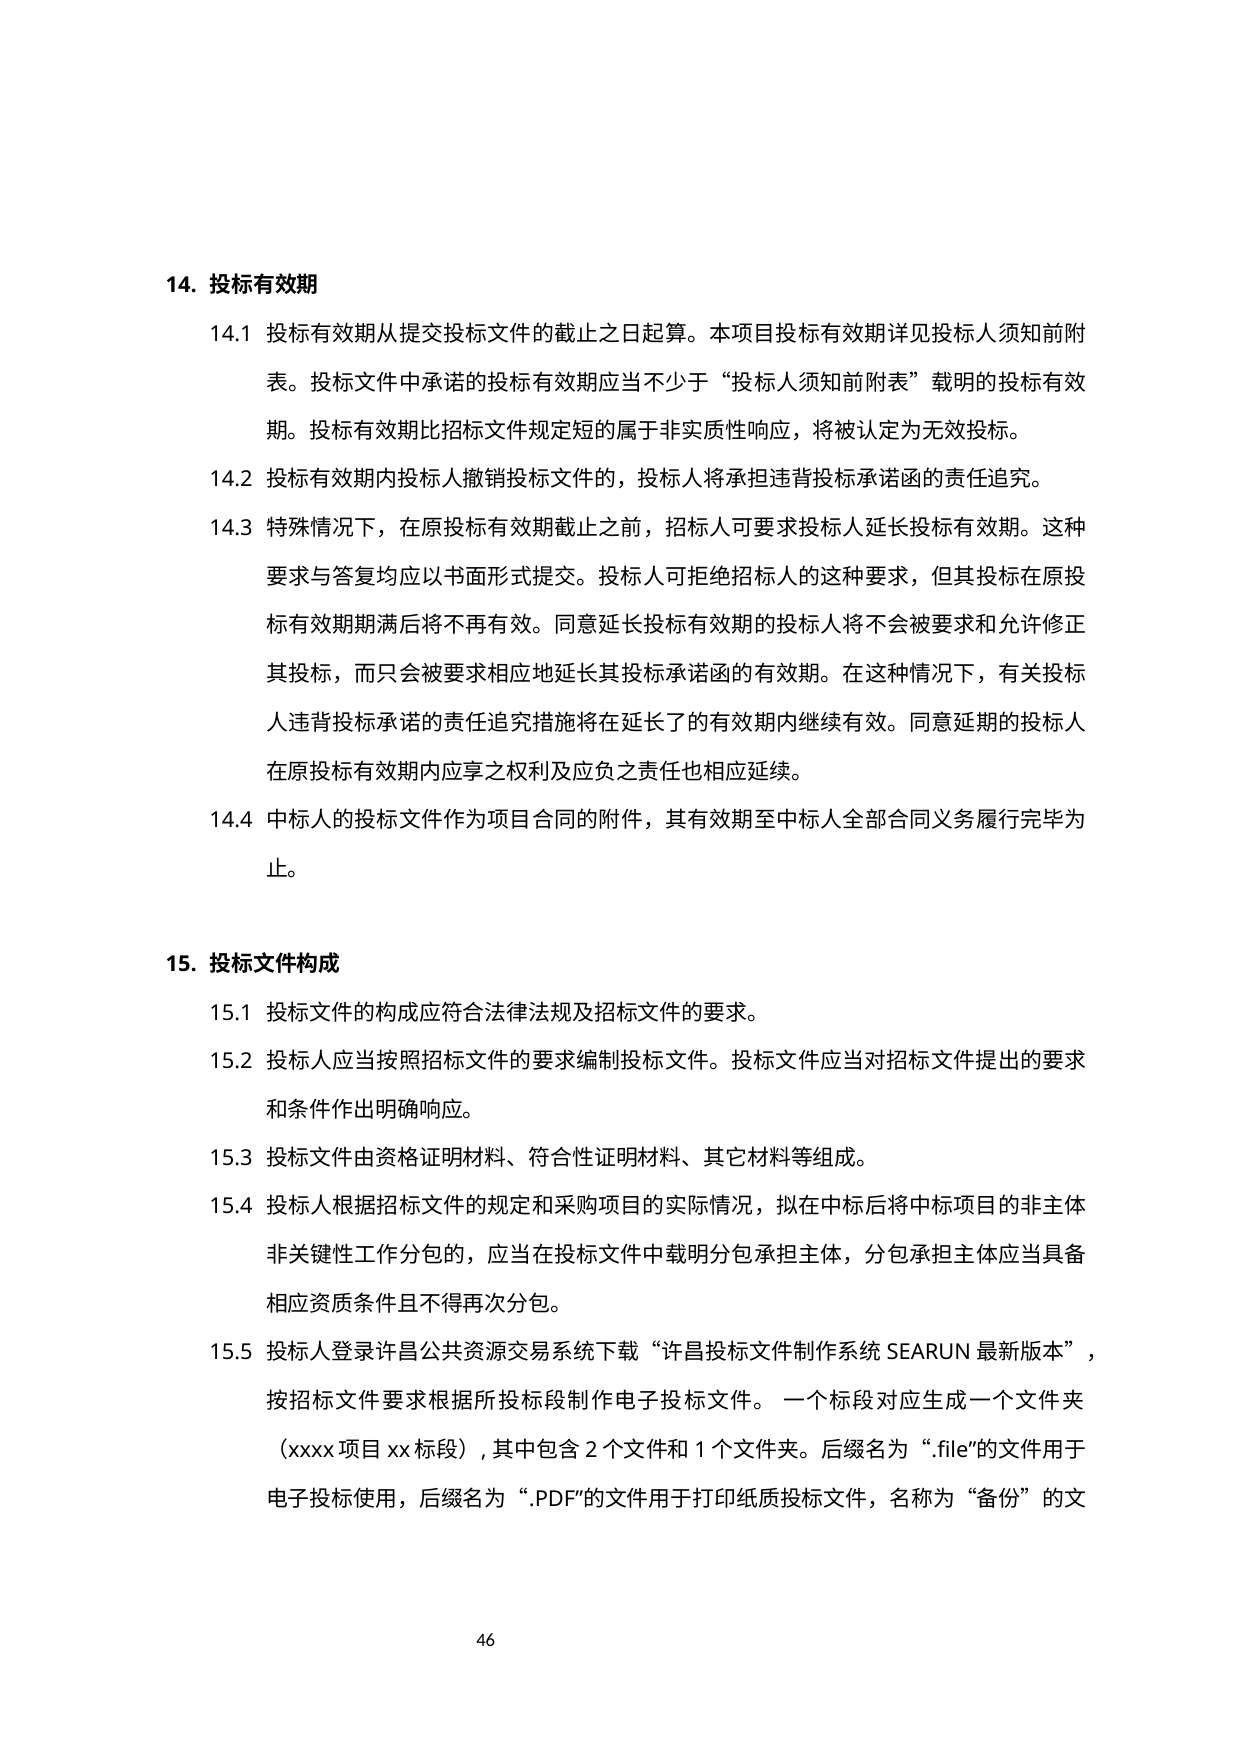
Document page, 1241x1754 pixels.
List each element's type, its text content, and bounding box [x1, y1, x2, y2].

list 特殊情况下，在原投标有效期截止之前，招标人可要求投标人延长投标有效期。这种要求与答复均应以书面形式提交。投标人可拒绝招标人的这种要求，但其投标在原投标有效期期满后将不再有效。同意延长投标有效期的投标人将不会被要求和允许修正其投标，而只会被要求相应地延长其投标承诺函的有效期。在这种情况下，有关投标人违背投标承诺的责任追究措施将在延长了的有效期内继续有效。同意延期的投标人在原投标有效期内应享之权利及应负之责任也相应延续。 [209, 509, 1087, 786]
list 投标文件的构成应符合法律法规及招标文件的要求。 [209, 994, 1087, 1027]
list 投标文件由资格证明材料、符合性证明材料、其它材料等组成。 [209, 1140, 1087, 1172]
list 投标有效期内投标人撤销投标文件的，投标人将承担违背投标承诺函的责任追究。 [209, 461, 1087, 494]
list 投标有效期从提交投标文件的截止之日起算。本项目投标有效期详见投标人须知前附表。投标文件中承诺的投标有效期应当不少于“投标人须知前附表”载明的投标有效期。投标有效期比招标文件规定短的属于非实质性响应，将被认定为无效投标。 [209, 315, 1087, 445]
list 中标人的投标文件作为项目合同的附件，其有效期至中标人全部合同义务履行完毕为止。 [209, 802, 1087, 883]
list 投标人根据招标文件的规定和采购项目的实际情况，拟在中标后将中标项目的非主体、非关键性工作分包的，应当在投标文件中载明分包承担主体，分包承担主体应当具备相应资质条件且不得再次分包。 [209, 1188, 1087, 1318]
list 投标人应当按照招标文件的要求编制投标文件。投标文件应当对招标文件提出的要求和条件作出明确响应。 [209, 1043, 1087, 1124]
list 投标有效期 [165, 267, 1087, 299]
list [209, 1334, 1087, 1513]
list 投标文件构成 [165, 946, 1087, 978]
